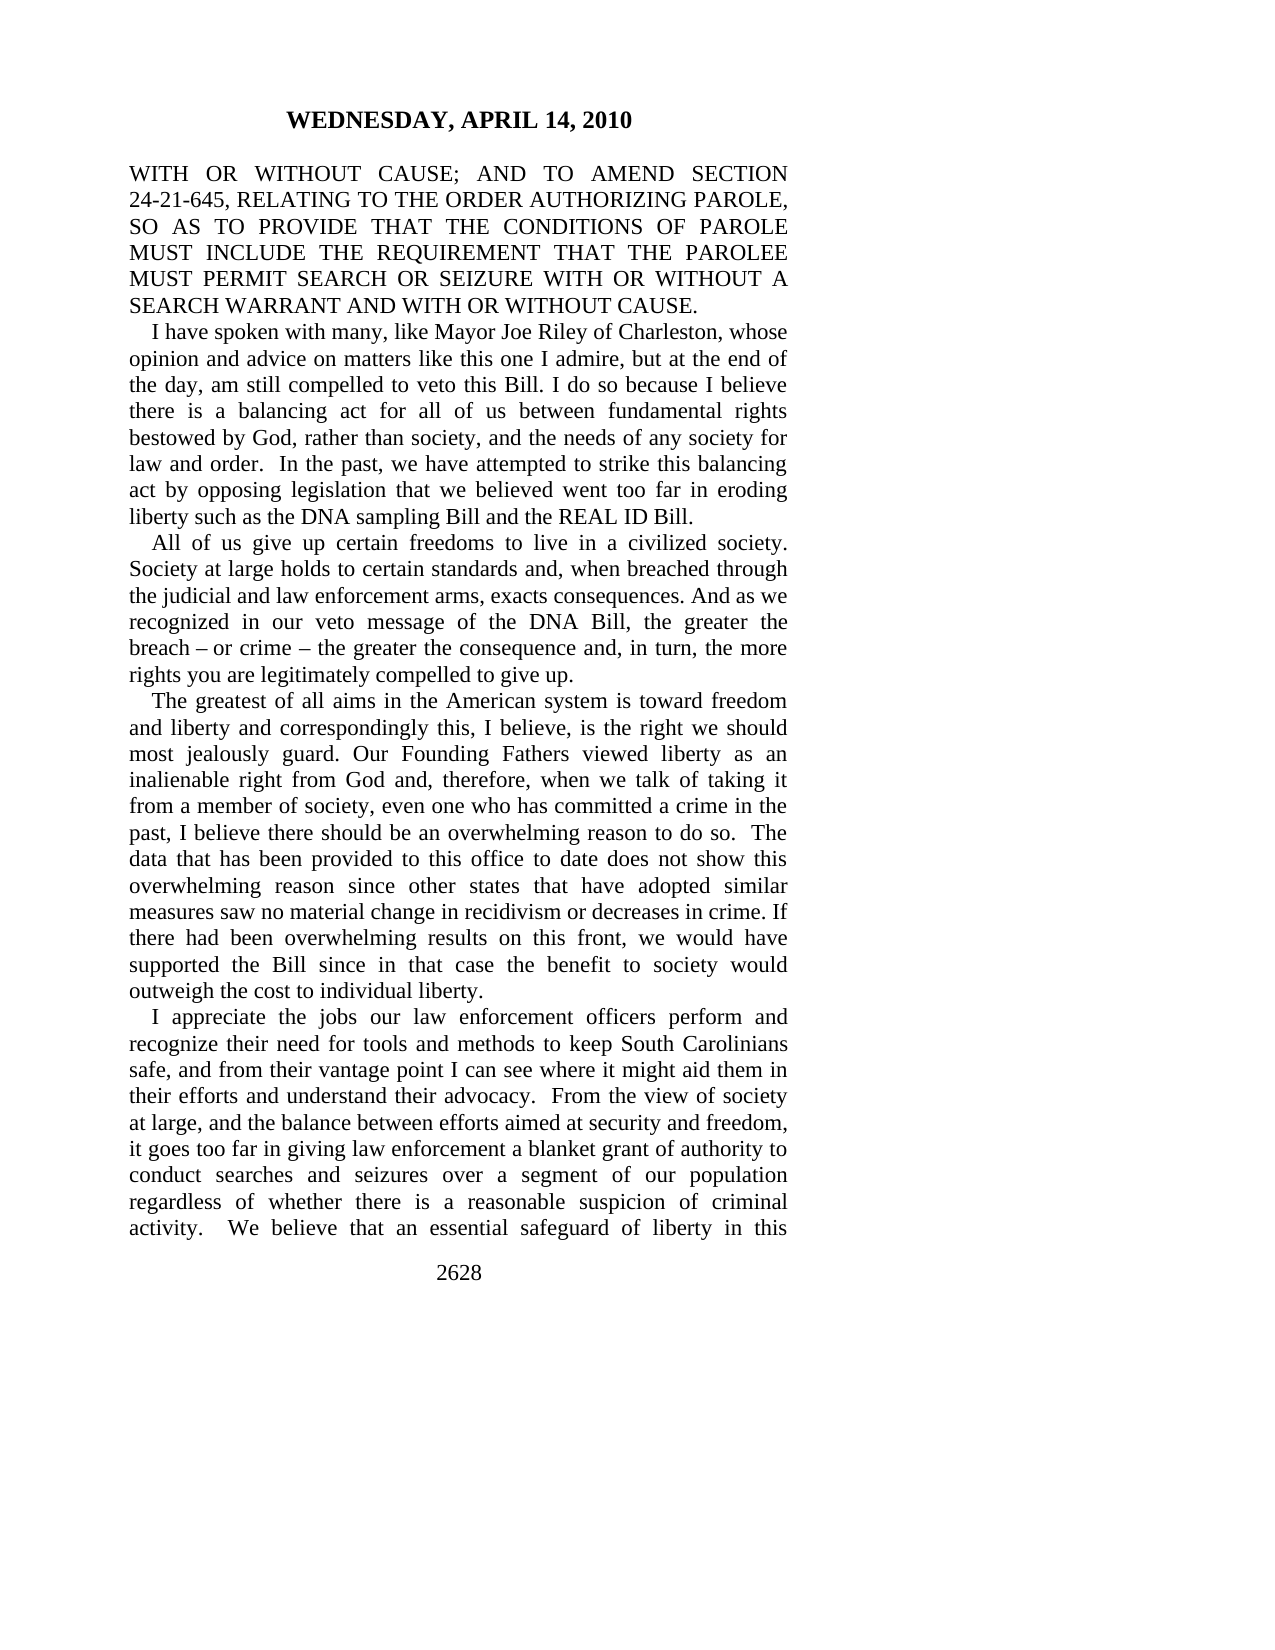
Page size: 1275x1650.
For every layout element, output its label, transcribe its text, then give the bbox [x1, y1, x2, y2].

text All of us give up certain freedoms to live in a civilized society. Society at large holds to certain standards and, when breached through the judicial and law enforcement arms, exacts consequences. And as we recognized in our veto message of the Bill, the greater the breach – or crime – the greater the consequence and, in turn, the more rights you are legitimately compelled to give up. [129, 529, 789, 687]
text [129, 160, 789, 318]
text I have spoken with many, like Mayor Joe Riley of Charleston, whose opinion and advice on matters like this one I admire, but at the end of the day, am still compelled to veto this Bill. I do so because I believe there is a balancing act for all of us between fundamental rights bestowed by God, rather than society, and the needs of any society for law and order. In the past, we have attempted to strike this balancing act by opposing legislation that we believed went too far in eroding liberty such as the sampling Bill and the ID Bill. [129, 318, 789, 529]
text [129, 1003, 789, 1241]
text The greatest of all aims in the American system is toward freedom and liberty and correspondingly this, I believe, is the right we should most jealously guard. Our Founding Fathers viewed liberty as an inalienable right from God and, therefore, when we talk of taking it from a member of society, even one who has committed a crime in the past, I believe there should be an overwhelming reason to do so. The data that has been provided to this office to date does not show this overwhelming reason since other states that have adopted similar measures saw no material change in recidivism or decreases in crime. If there had been overwhelming results on this front, we would have supported the Bill since in that case the benefit to society would outweigh the cost to individual liberty. [129, 687, 789, 1003]
